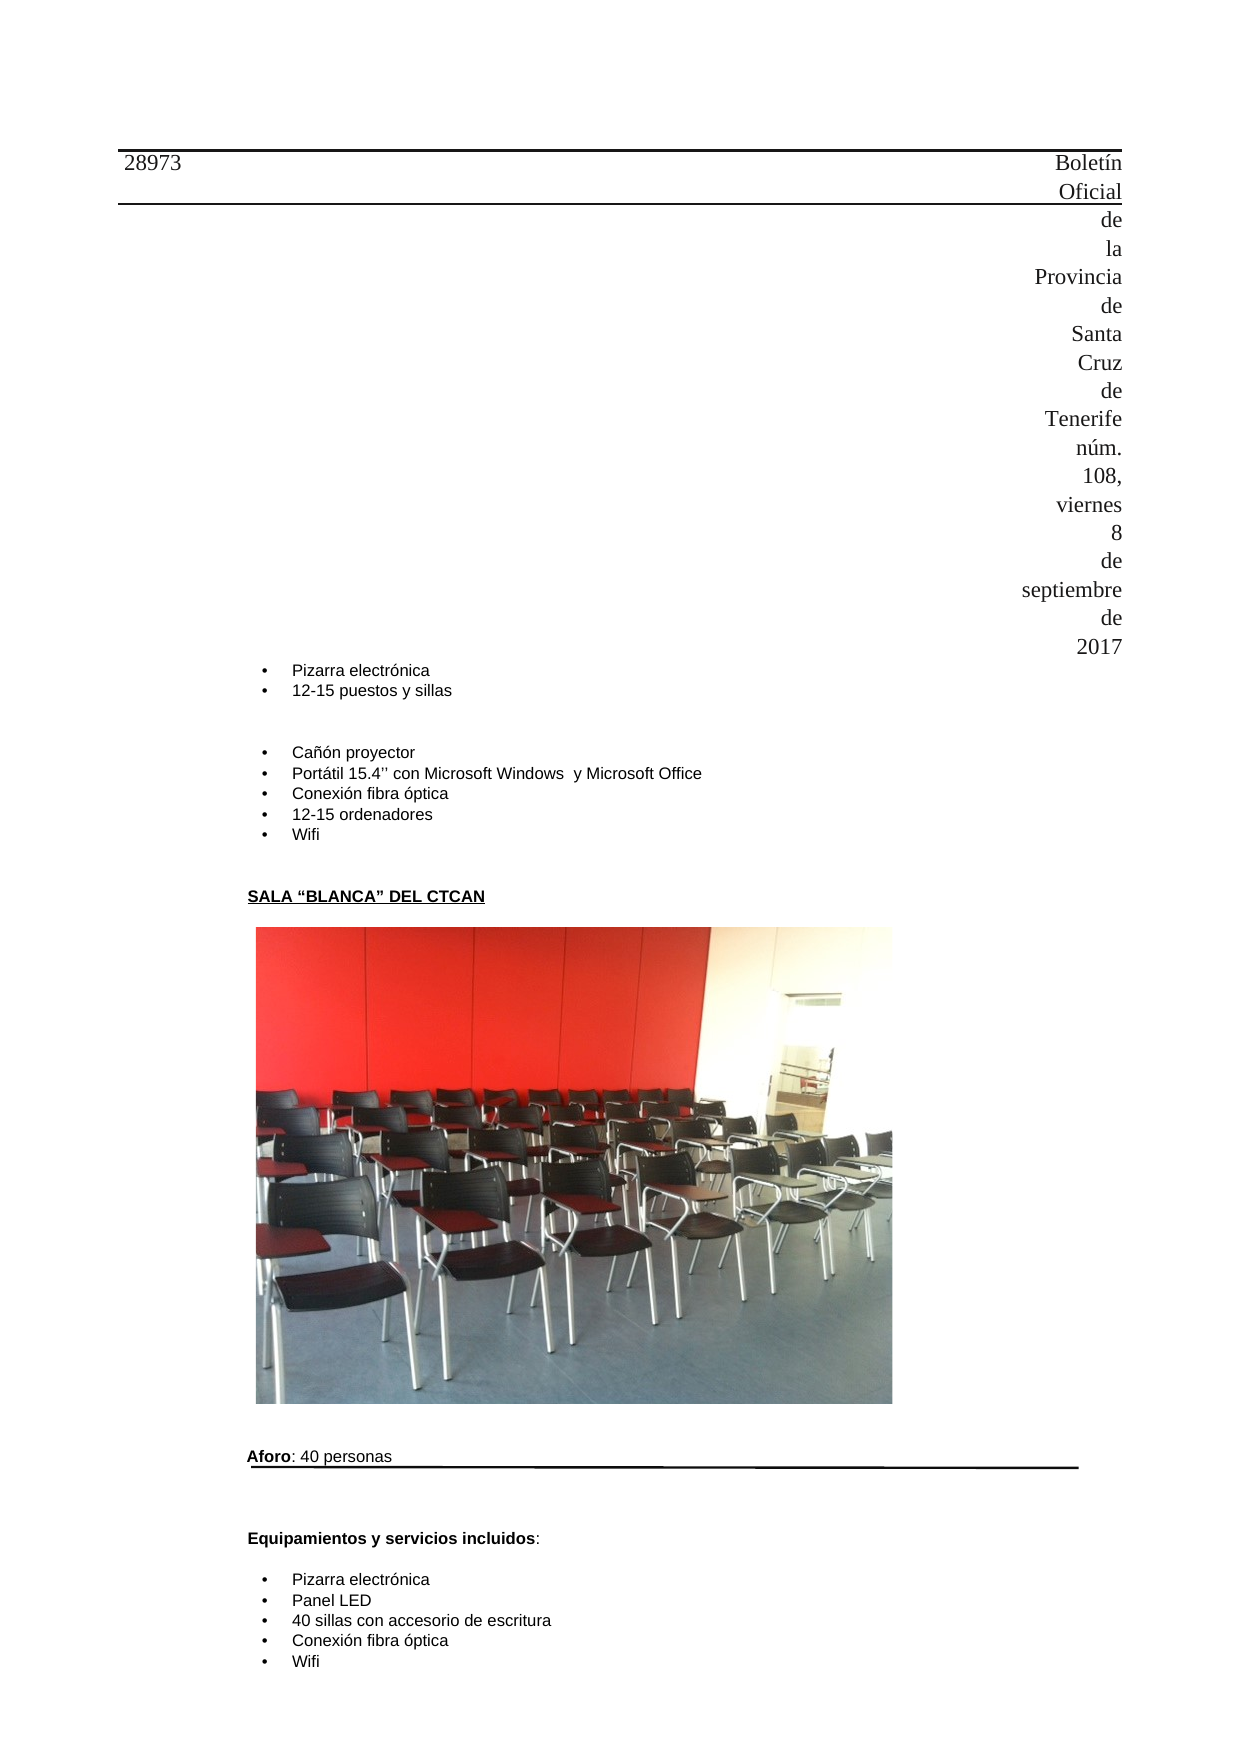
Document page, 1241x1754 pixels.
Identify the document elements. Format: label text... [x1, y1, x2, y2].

text Equipamientos y servicios incluidos: [247, 1529, 1075, 1548]
list Panel LED [262, 1590, 1065, 1609]
list Pizarra electrónica [262, 661, 1065, 680]
picture [255, 927, 893, 1404]
list Conexión fibra óptica [262, 784, 1065, 803]
list Portátil 15.4’’ con Microsoft Windows y Microsoft Office [262, 763, 1065, 783]
list 40 sillas con accesorio de escritura [262, 1611, 1065, 1630]
list Cañón proyector [262, 743, 1065, 762]
subtitle SALA “BLANCA” DEL CTCAN [247, 886, 1122, 906]
list 12-15 ordenadores [262, 804, 1065, 823]
list Wifi [262, 1652, 1065, 1671]
text Aforo: 40 personas [246, 1447, 1065, 1466]
list Wifi [262, 825, 1065, 844]
list Conexión fibra óptica [262, 1631, 1065, 1650]
list Pizarra electrónica [262, 1570, 1065, 1589]
list 12-15 puestos y sillas [262, 681, 1065, 700]
